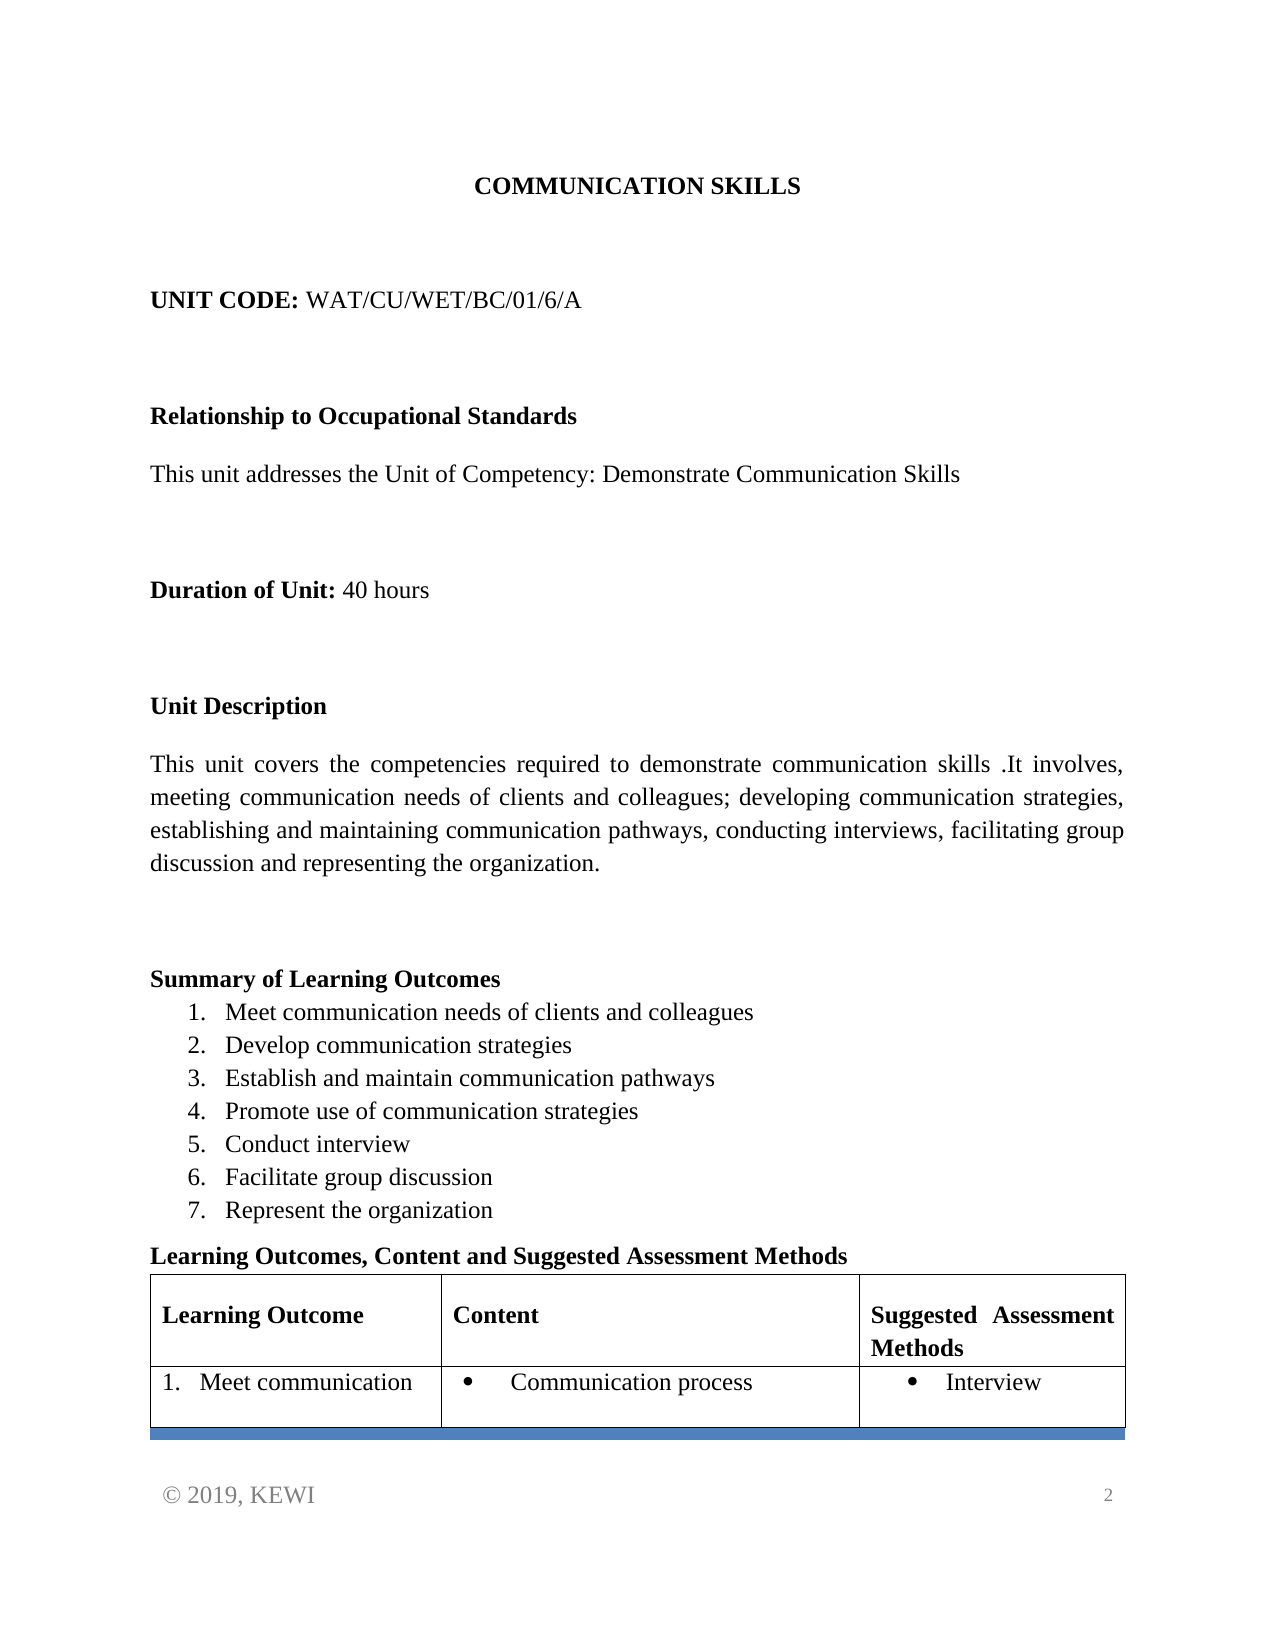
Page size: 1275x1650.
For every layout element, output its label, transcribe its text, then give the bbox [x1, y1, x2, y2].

list Meet communication needs of clients and colleagues [187, 997, 1125, 1026]
table_header Content [442, 1275, 859, 1366]
list Promote use of communication strategies [187, 1096, 1125, 1125]
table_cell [442, 1367, 859, 1427]
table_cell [151, 1367, 441, 1427]
text Summary of Learning Outcomes [150, 964, 1125, 993]
text Unit Description [150, 691, 1125, 720]
table_header Suggested Assessment Methods [860, 1275, 1125, 1366]
text This unit addresses the Unit of Competency: Demonstrate Communication Skills [150, 459, 1125, 488]
text This unit covers the competencies required to demonstrate communication skills .It involves, meeting communication needs of clients and colleagues; developing communication strategies, establishing and maintaining communication pathways, conducting interviews, facilitating group discussion and representing the organization. [150, 749, 1125, 877]
text UNIT CODE: WAT/CU/WET/BC/01/6/A [150, 285, 1125, 314]
table_header Learning Outcome [151, 1275, 441, 1366]
text Learning Outcomes, Content and Suggested Assessment Methods [150, 1241, 1125, 1269]
list Facilitate group discussion [187, 1162, 1125, 1191]
list Develop communication strategies [187, 1030, 1125, 1059]
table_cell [860, 1367, 1125, 1427]
list Establish and maintain communication pathways [187, 1063, 1125, 1092]
list Conduct interview [187, 1129, 1125, 1158]
text Duration of Unit: 40 hours [150, 575, 1125, 604]
text Relationship to Occupational Standards [150, 401, 1125, 430]
list Represent the organization [187, 1195, 1125, 1224]
subtitle COMMUNICATION SKILLS [150, 171, 1125, 199]
